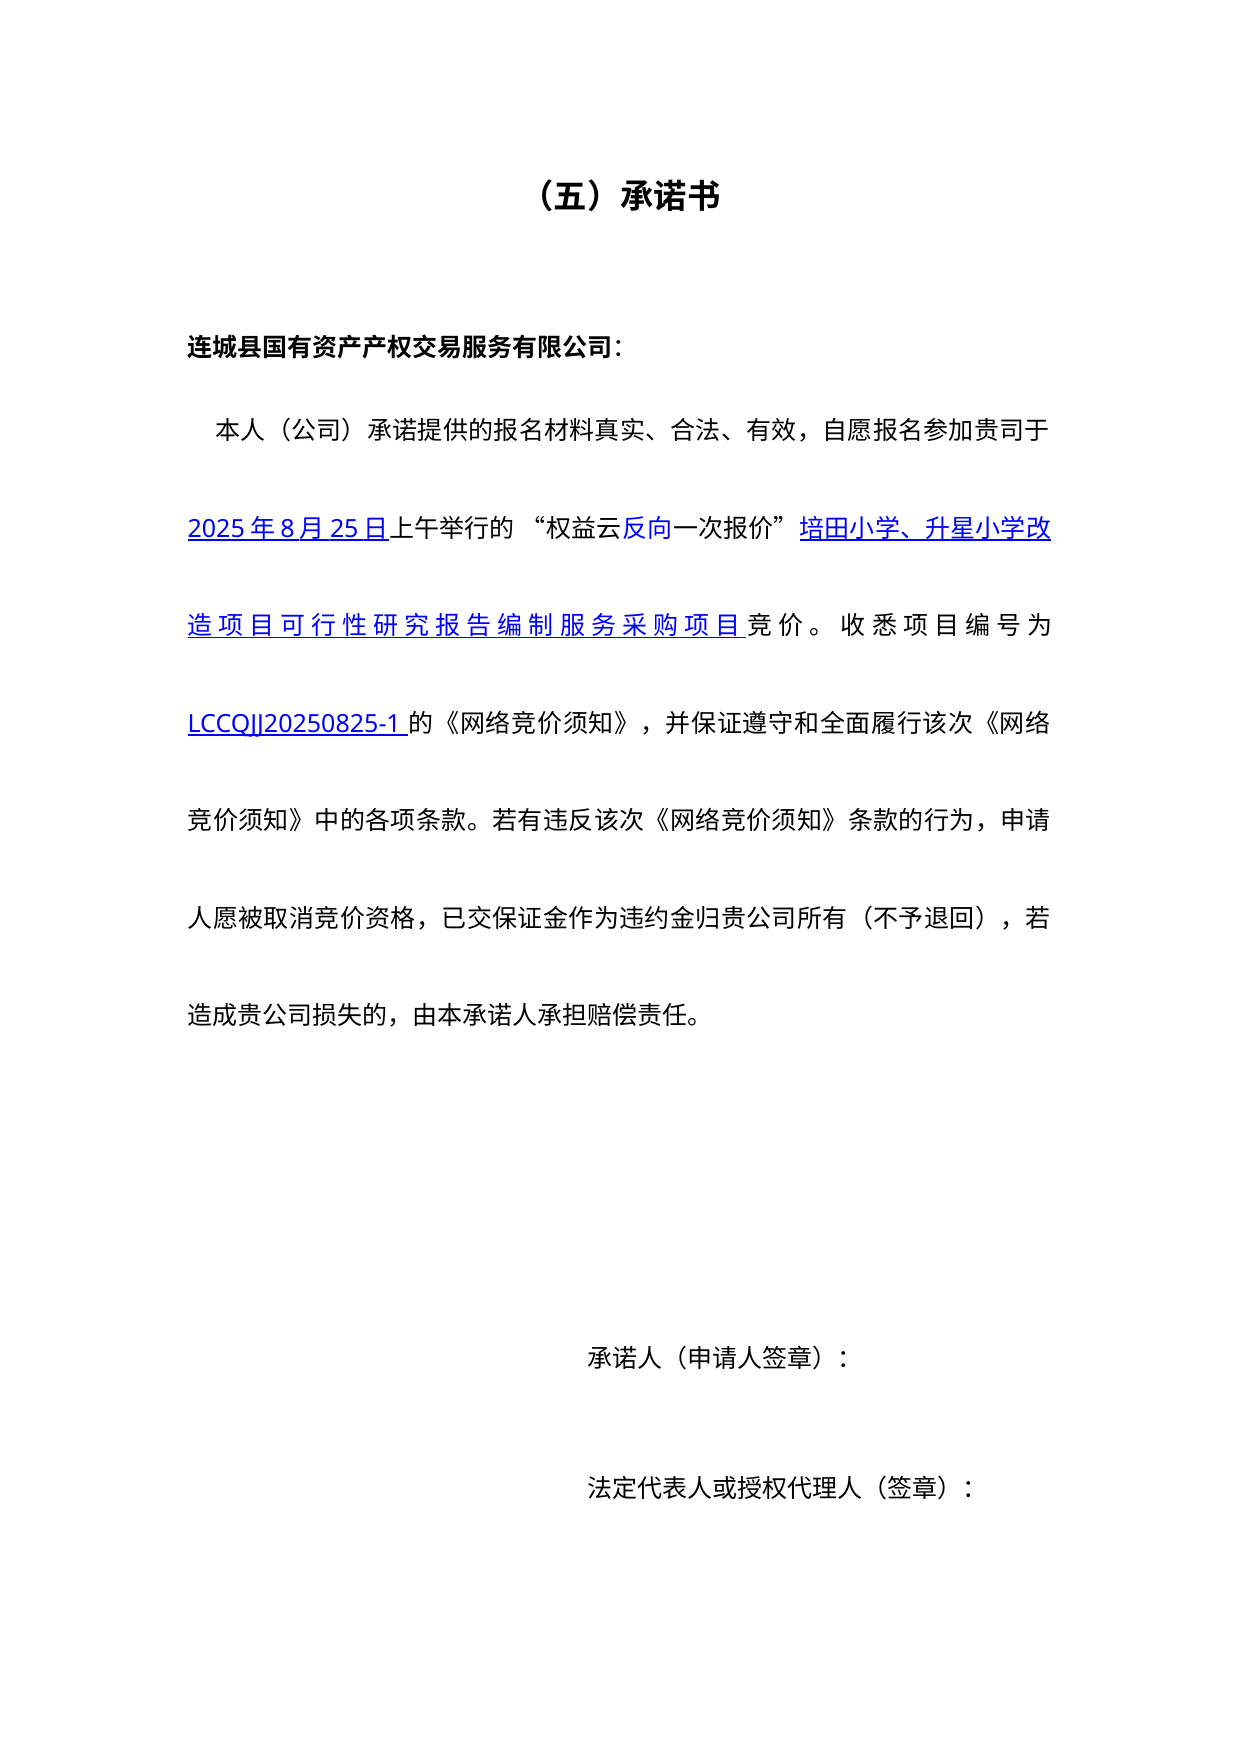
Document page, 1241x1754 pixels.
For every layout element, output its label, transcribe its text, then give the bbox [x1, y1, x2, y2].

text 本人（公司）承诺提供的报名材料真实、合法、有效，自愿报名参加贵司于 2025年8月25日上午举行的 “权益云反向一次报价”培田小学、升星小学改造项目可行性研究报告编制服务采购项目竞价。收悉项目编号为LCCQJJ20250825-1 的《网络竞价须知》，并保证遵守和全面履行该次《网络竞价须知》中的各项条款。若有违反该次《网络竞价须知》条款的行为，申请人愿被取消竞价资格，已交保证金作为违约金归贵公司所有（不予退回），若造成贵公司损失的，由本承诺人承担赔偿责任。 [187, 396, 1053, 1046]
text 承诺人（申请人签章）： [187, 1324, 1053, 1389]
list （五）承诺书 [187, 162, 1053, 227]
text 法定代表人或授权代理人（签章）： [187, 1454, 1053, 1519]
text 连城县国有资产产权交易服务有限公司： [187, 313, 1053, 378]
